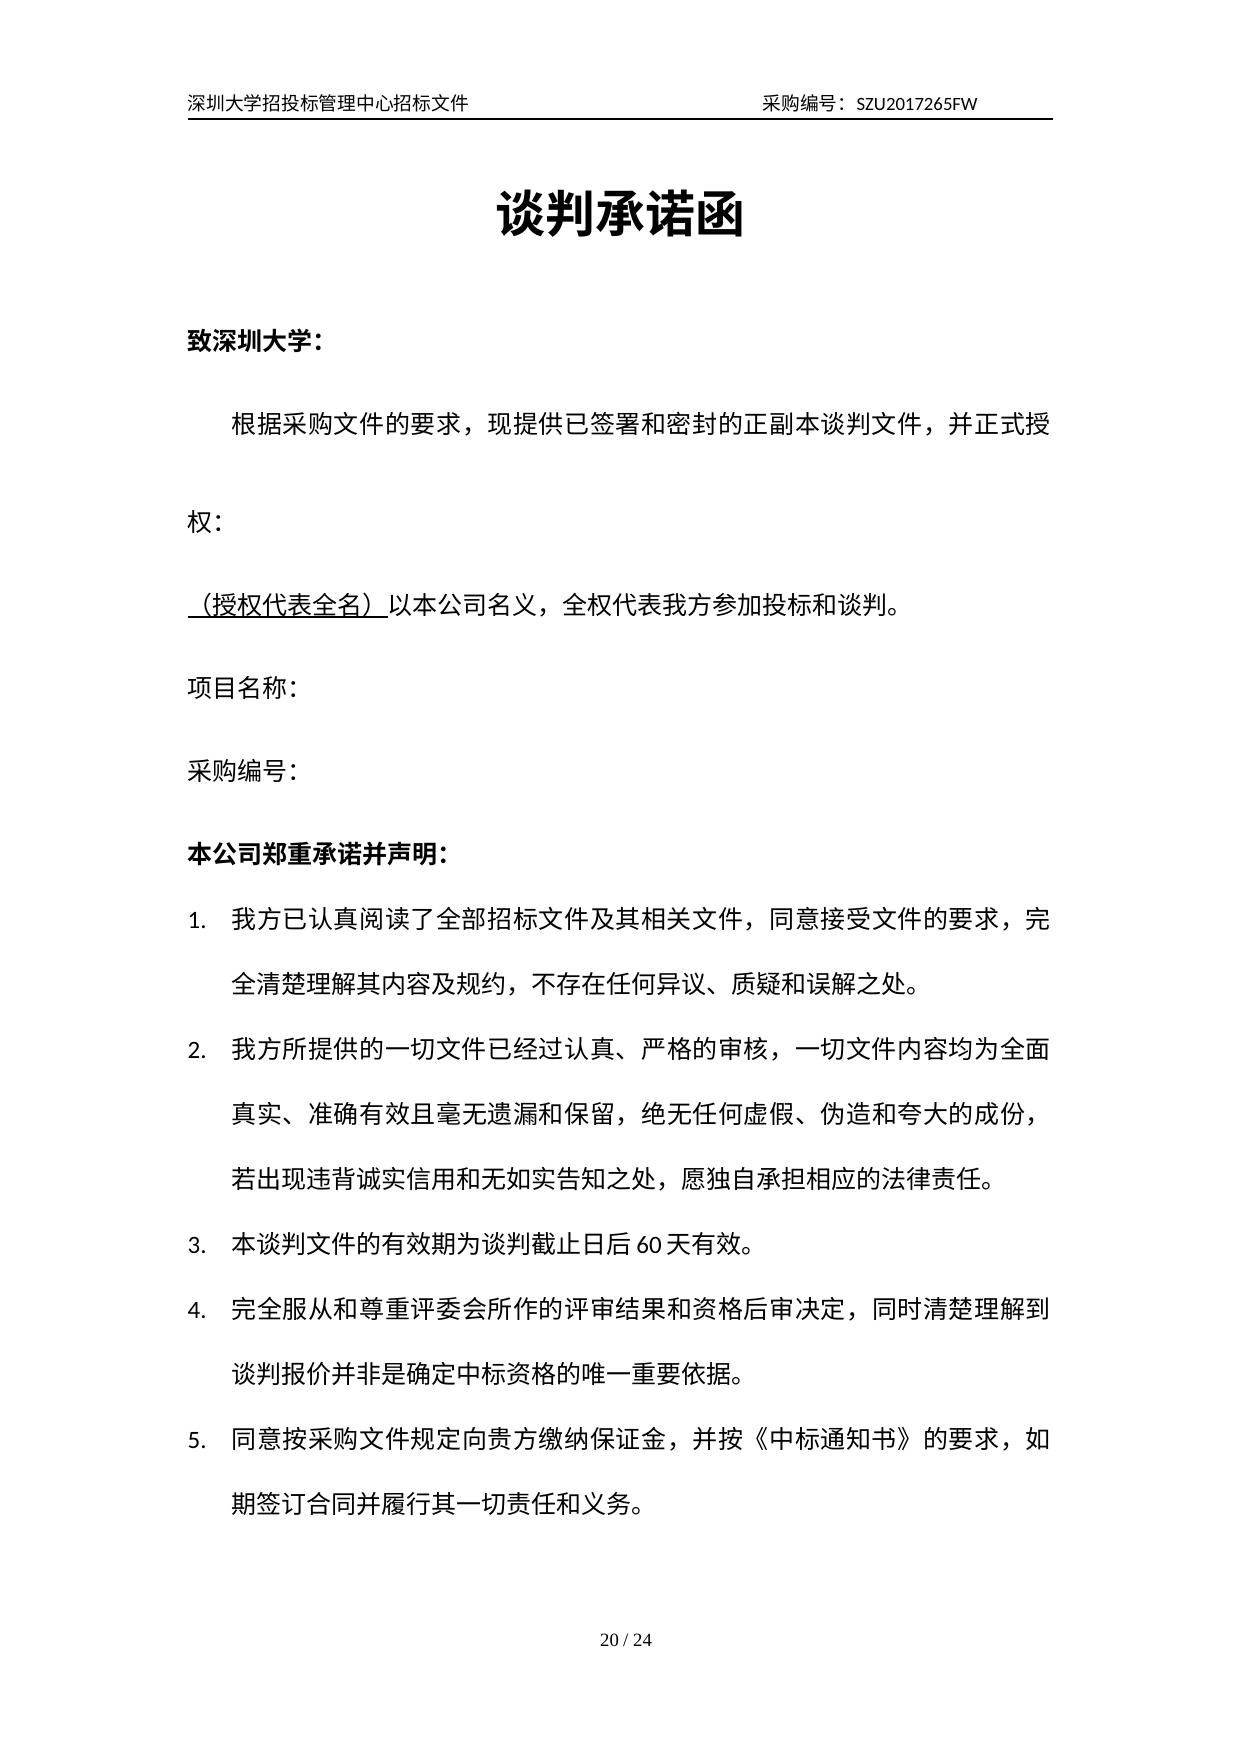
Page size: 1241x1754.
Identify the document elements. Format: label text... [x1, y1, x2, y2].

list 同意按采购文件规定向贵方缴纳保证金，并按《中标通知书》的要求，如期签订合同并履行其一切责任和义务。 [187, 1405, 1053, 1535]
list 我方所提供的一切文件已经过认真、严格的审核，一切文件内容均为全面真实、准确有效且毫无遗漏和保留，绝无任何虚假、伪造和夸大的成份，若出现违背诚实信用和无如实告知之处，愿独自承担相应的法律责任。 [187, 1015, 1053, 1210]
list 完全服从和尊重评委会所作的评审结果和资格后审决定，同时清楚理解到谈判报价并非是确定中标资格的唯一重要依据。 [187, 1275, 1053, 1405]
list 本谈判文件的有效期为谈判截止日后60天有效。 [187, 1210, 1053, 1275]
text 项目名称： [187, 654, 1053, 719]
text 采购编号： [187, 737, 1053, 802]
text （授权代表全名）以本公司名义，全权代表我方参加投标和谈判。 [187, 571, 1053, 636]
text 致深圳大学： [187, 307, 1053, 372]
text 谈判承诺函 [187, 162, 1053, 259]
text 本公司郑重承诺并声明： [187, 820, 1053, 885]
list 我方已认真阅读了全部招标文件及其相关文件，同意接受文件的要求，完全清楚理解其内容及规约，不存在任何异议、质疑和误解之处。 [187, 885, 1053, 1015]
text 根据采购文件的要求，现提供已签署和密封的正副本谈判文件，并正式授权： [187, 390, 1053, 553]
